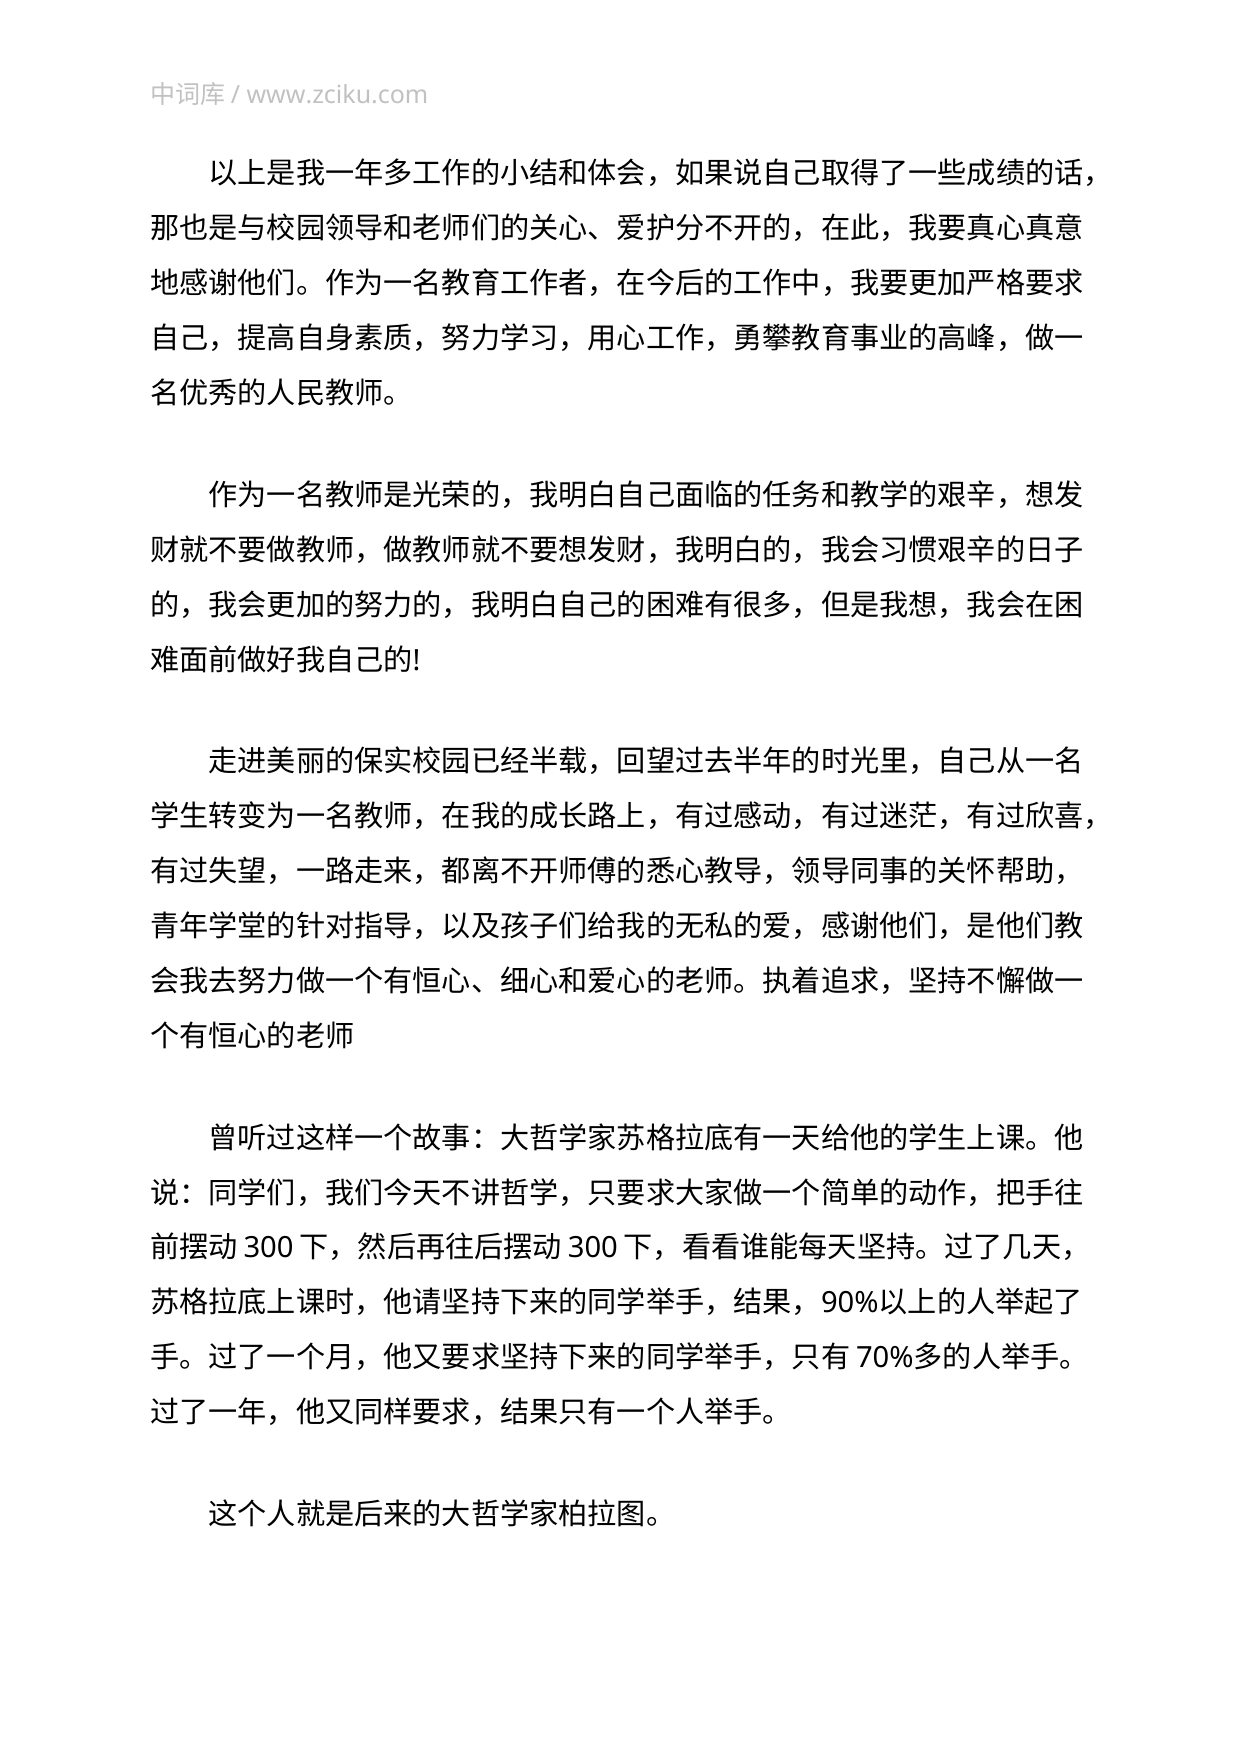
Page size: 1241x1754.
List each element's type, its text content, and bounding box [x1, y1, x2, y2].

text 以上是我一年多工作的小结和体会，如果说自己取得了一些成绩的话，那也是与校园领导和老师们的关心、爱护分不开的，在此，我要真心真意地感谢他们。作为一名教育工作者，在今后的工作中，我要更加严格要求自己，提高自身素质，努力学习，用心工作，勇攀教育事业的高峰，做一名优秀的人民教师。 [150, 150, 1090, 412]
text 这个人就是后来的大哲学家柏拉图。 [150, 1491, 1090, 1533]
text 作为一名教师是光荣的，我明白自己面临的任务和教学的艰辛，想发财就不要做教师，做教师就不要想发财，我明白的，我会习惯艰辛的日子的，我会更加的努力的，我明白自己的困难有很多，但是我想，我会在困难面前做好我自己的! [150, 471, 1090, 678]
text 曾听过这样一个故事：大哲学家苏格拉底有一天给他的学生上课。他说：同学们，我们今天不讲哲学，只要求大家做一个简单的动作，把手往前摆动300下，然后再往后摆动300下，看看谁能每天坚持。过了几天，苏格拉底上课时，他请坚持下来的同学举手，结果，90%以上的人举起了手。过了一个月，他又要求坚持下来的同学举手，只有70%多的人举手。过了一年，他又同样要求，结果只有一个人举手。 [150, 1114, 1090, 1431]
text 走进美丽的保实校园已经半载，回望过去半年的时光里，自己从一名学生转变为一名教师，在我的成长路上，有过感动，有过迷茫，有过欣喜，有过失望，一路走来，都离不开师傅的悉心教导，领导同事的关怀帮助，青年学堂的针对指导，以及孩子们给我的无私的爱，感谢他们，是他们教会我去努力做一个有恒心、细心和爱心的老师。执着追求，坚持不懈做一个有恒心的老师 [150, 738, 1090, 1055]
